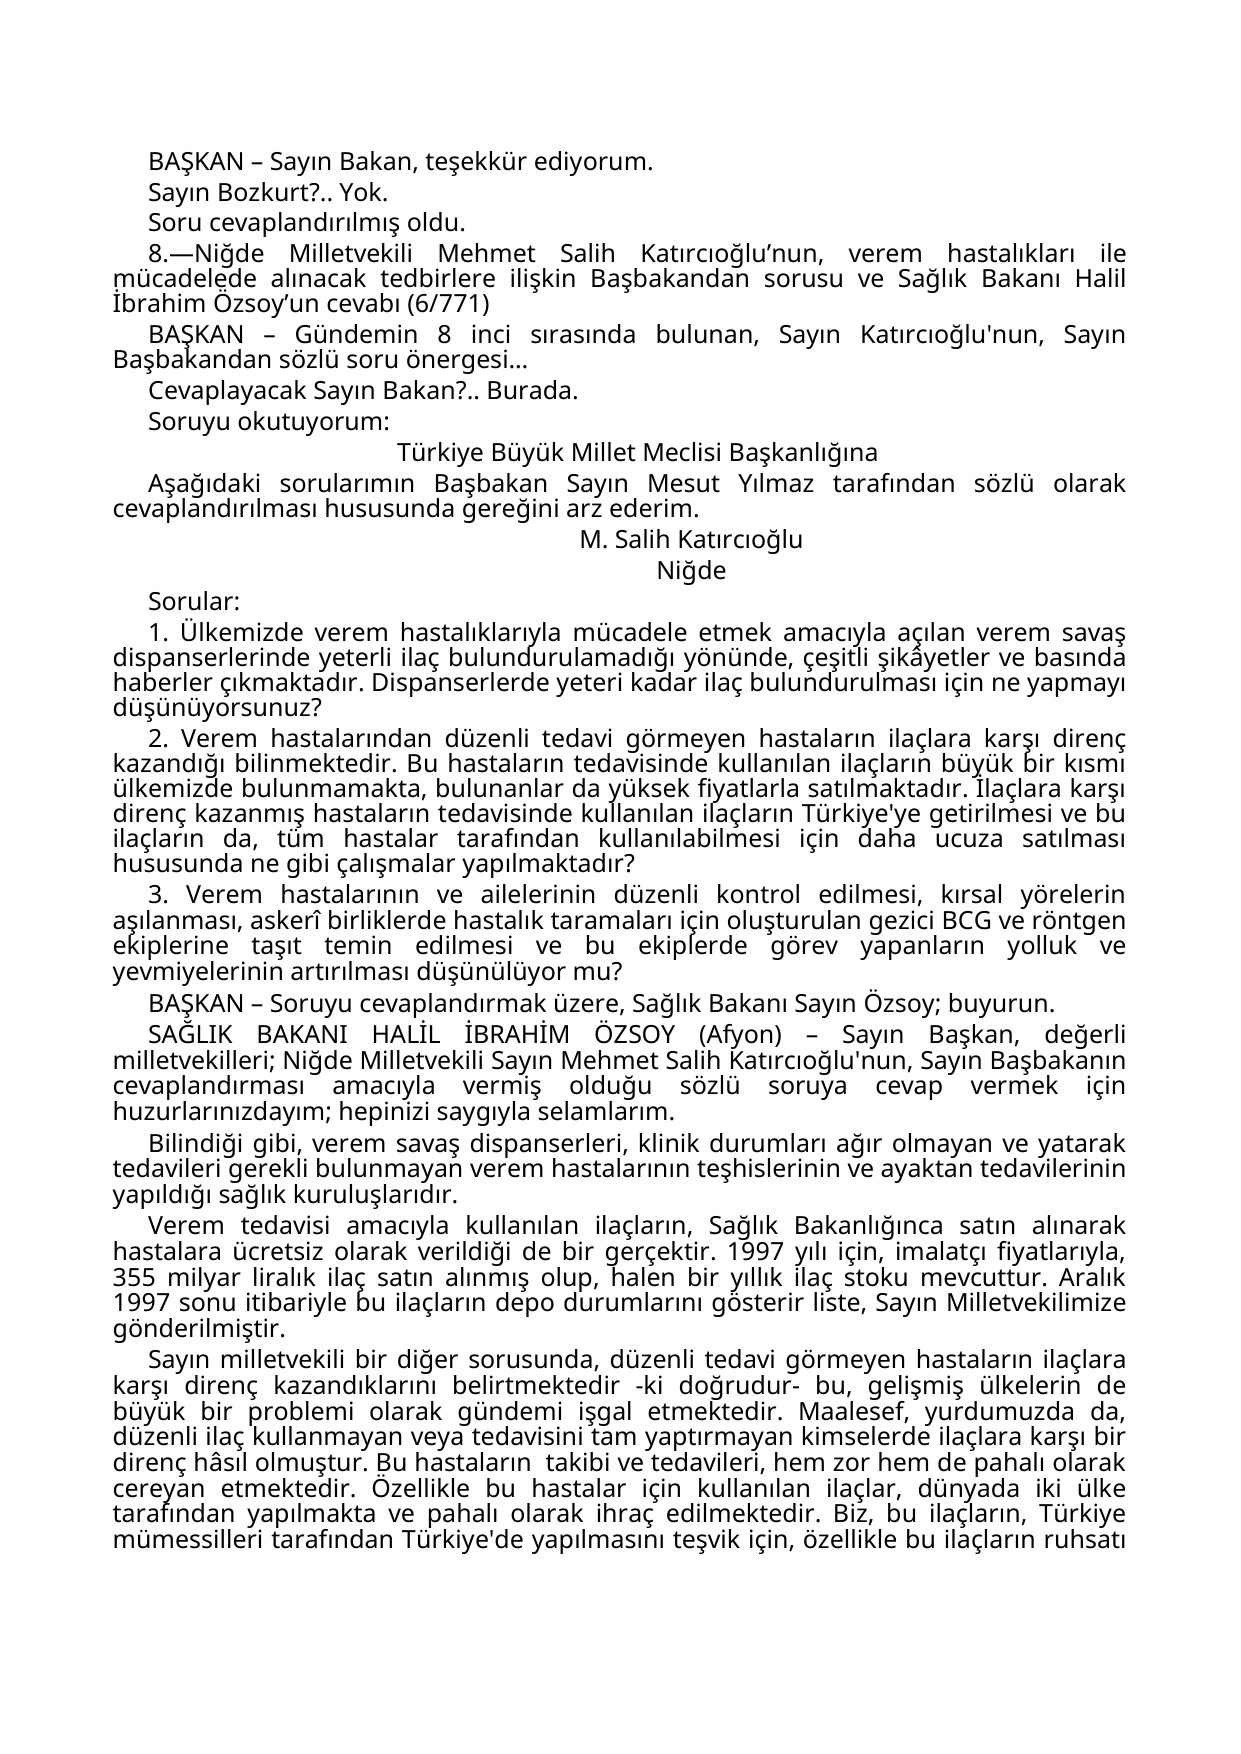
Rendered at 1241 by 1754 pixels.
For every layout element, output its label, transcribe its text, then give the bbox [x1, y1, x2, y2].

text 1. Ülkemizde verem hastalıklarıyla mücadele etmek amacıyla açılan verem savaş dispanserlerinde yeterli ilaç bulundurulamadığı yönünde, çeşitli şikâyetler ve basında haberler çıkmaktadır. Dispanserlerde yeteri kadar ilaç bulundurulması için ne yapmayı düşünüyorsunuz? [112, 621, 1128, 721]
text Soruyu okutuyorum: [112, 411, 1128, 436]
text SAĞLIK BAKANI HALİL İBRAHİM ÖZSOY (Afyon) – Sayın Başkan, değerli milletvekilleri; Niğde Milletvekili Sayın Mehmet Salih Katırcıoğlu'nun, Sayın Başbakanın cevaplandırması amacıyla vermiş olduğu sözlü soruya cevap vermek için huzurlarınızdayım; hepinizi saygıyla selamlarım. [112, 1023, 1128, 1126]
text Cevaplayacak Sayın Bakan?.. Burada. [112, 380, 1128, 405]
text BAŞKAN – Sayın Bakan, teşekkür ediyorum. [112, 150, 1128, 175]
text 3. Verem hastalarının ve ailelerinin düzenli kontrol edilmesi, kırsal yörelerin aşılanması, askerî birliklerde hastalık taramaları için oluşturulan gezici BCG ve röntgen ekiplerine taşıt temin edilmesi ve bu ekiplerde görev yapanların yolluk ve yevmiyelerinin artırılması düşünülüyor mu? [112, 883, 1128, 986]
text Türkiye Büyük Millet Meclisi Başkanlığına [112, 442, 1128, 467]
text Verem tedavisi amacıyla kullanılan ilaçların, Sağlık Bakanlığınca satın alınarak hastalara ücretsiz olarak verildiği de bir gerçektir. 1997 yılı için, imalatçı fiyatlarıyla, 355 milyar liralık ilaç satın alınmış olup, halen bir yıllık ilaç stoku mevcuttur. Aralık 1997 sonu itibariyle bu ilaçların depo durumlarını gösterir liste, Sayın Milletvekilimize gönderilmiştir. [112, 1214, 1128, 1342]
text M. Salih Katırcıoğlu [112, 528, 1128, 553]
text Aşağıdaki sorularımın Başbakan Sayın Mesut Yılmaz tarafından sözlü olarak cevaplandırılması hususunda gereğini arz ederim. [112, 472, 1128, 522]
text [112, 1348, 1128, 1553]
text Sorular: [112, 590, 1128, 615]
text BAŞKAN – Soruyu cevaplandırmak üzere, Sağlık Bakanı Sayın Özsoy; buyurun. [112, 992, 1128, 1017]
text Soru cevaplandırılmış oldu. [112, 212, 1128, 237]
text BAŞKAN – Gündemin 8 inci sırasında bulunan, Sayın Katırcıoğlu'nun, Sayın Başbakandan sözlü soru önergesi... [112, 324, 1128, 374]
text 8.—Niğde Milletvekili Mehmet Salih Katırcıoğlu’nun, verem hastalıkları ile mücadelede alınacak tedbirlere ilişkin Başbakandan sorusu ve Sağlık Bakanı Halil İbrahim Özsoy’un cevabı (6/771) [112, 243, 1128, 318]
text 2. Verem hastalarından düzenli tedavi görmeyen hastaların ilaçlara karşı direnç kazandığı bilinmektedir. Bu hastaların tedavisinde kullanılan ilaçların büyük bir kısmı ülkemizde bulunmamakta, bulunanlar da yüksek fiyatlarla satılmaktadır. İlaçlara karşı direnç kazanmış hastaların tedavisinde kullanılan ilaçların Türkiye'ye getirilmesi ve bu ilaçların da, tüm hastalar tarafından kullanılabilmesi için daha ucuza satılması hususunda ne gibi çalışmalar yapılmaktadır? [112, 727, 1128, 877]
text Bilindiği gibi, verem savaş dispanserleri, klinik durumları ağır olmayan ve yatarak tedavileri gerekli bulunmayan verem hastalarının teşhislerinin ve ayaktan tedavilerinin yapıldığı sağlık kuruluşlarıdır. [112, 1132, 1128, 1208]
text Sayın Bozkurt?.. Yok. [112, 181, 1128, 206]
text Niğde [112, 559, 1128, 584]
